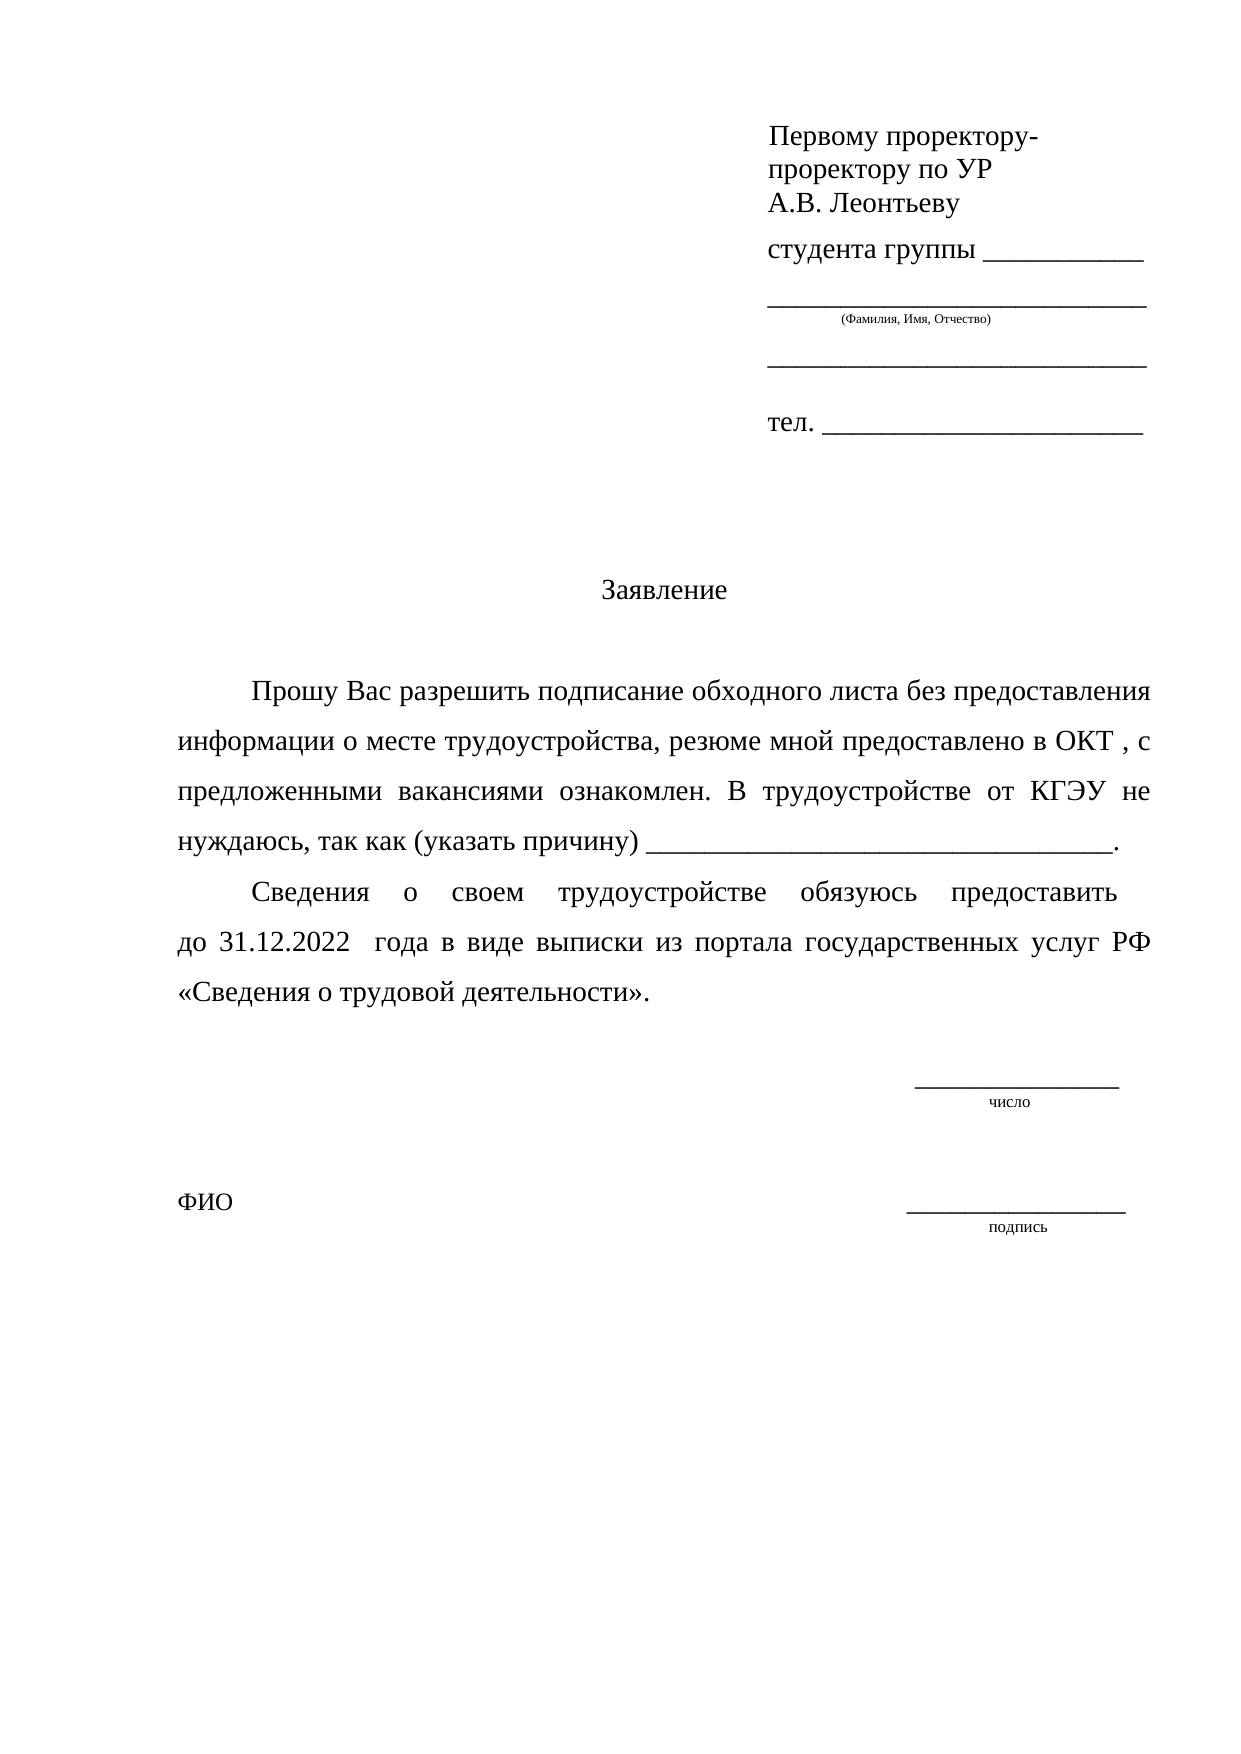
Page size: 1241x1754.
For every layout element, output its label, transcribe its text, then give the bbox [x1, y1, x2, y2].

text Сведения о своем трудоустройстве обязуюсь предоставить до 31.12.2022 года в виде выписки из портала государственных услуг РФ «Сведения о трудовой деятельности». [177, 874, 1152, 1008]
text Первому проректору- проректору по УР [768, 118, 1152, 185]
text студента группы ___________ [767, 231, 1152, 265]
text Прошу Вас разрешить подписание обходного листа без предоставления информации о месте трудоустройства, резюме мной предоставлено в ОКТ , с предложенными вакансиями ознакомлен. В трудоустройстве от КГЭУ не нуждаюсь, так как (указать причину) ________________________________. [177, 673, 1152, 857]
text (Фамилия, Имя, Отчество) [177, 311, 1152, 337]
text А.В. Леонтьеву [693, 185, 1152, 219]
text число [915, 1092, 1152, 1125]
text подпись [915, 1216, 1152, 1250]
text Заявление [177, 572, 1152, 606]
text __________________________ [177, 337, 1152, 371]
text тел. ______________________ [693, 404, 1152, 438]
text ______________ [177, 1058, 1152, 1092]
text __________________________ [177, 277, 1152, 311]
text ФИО _______________ [177, 1183, 1152, 1216]
